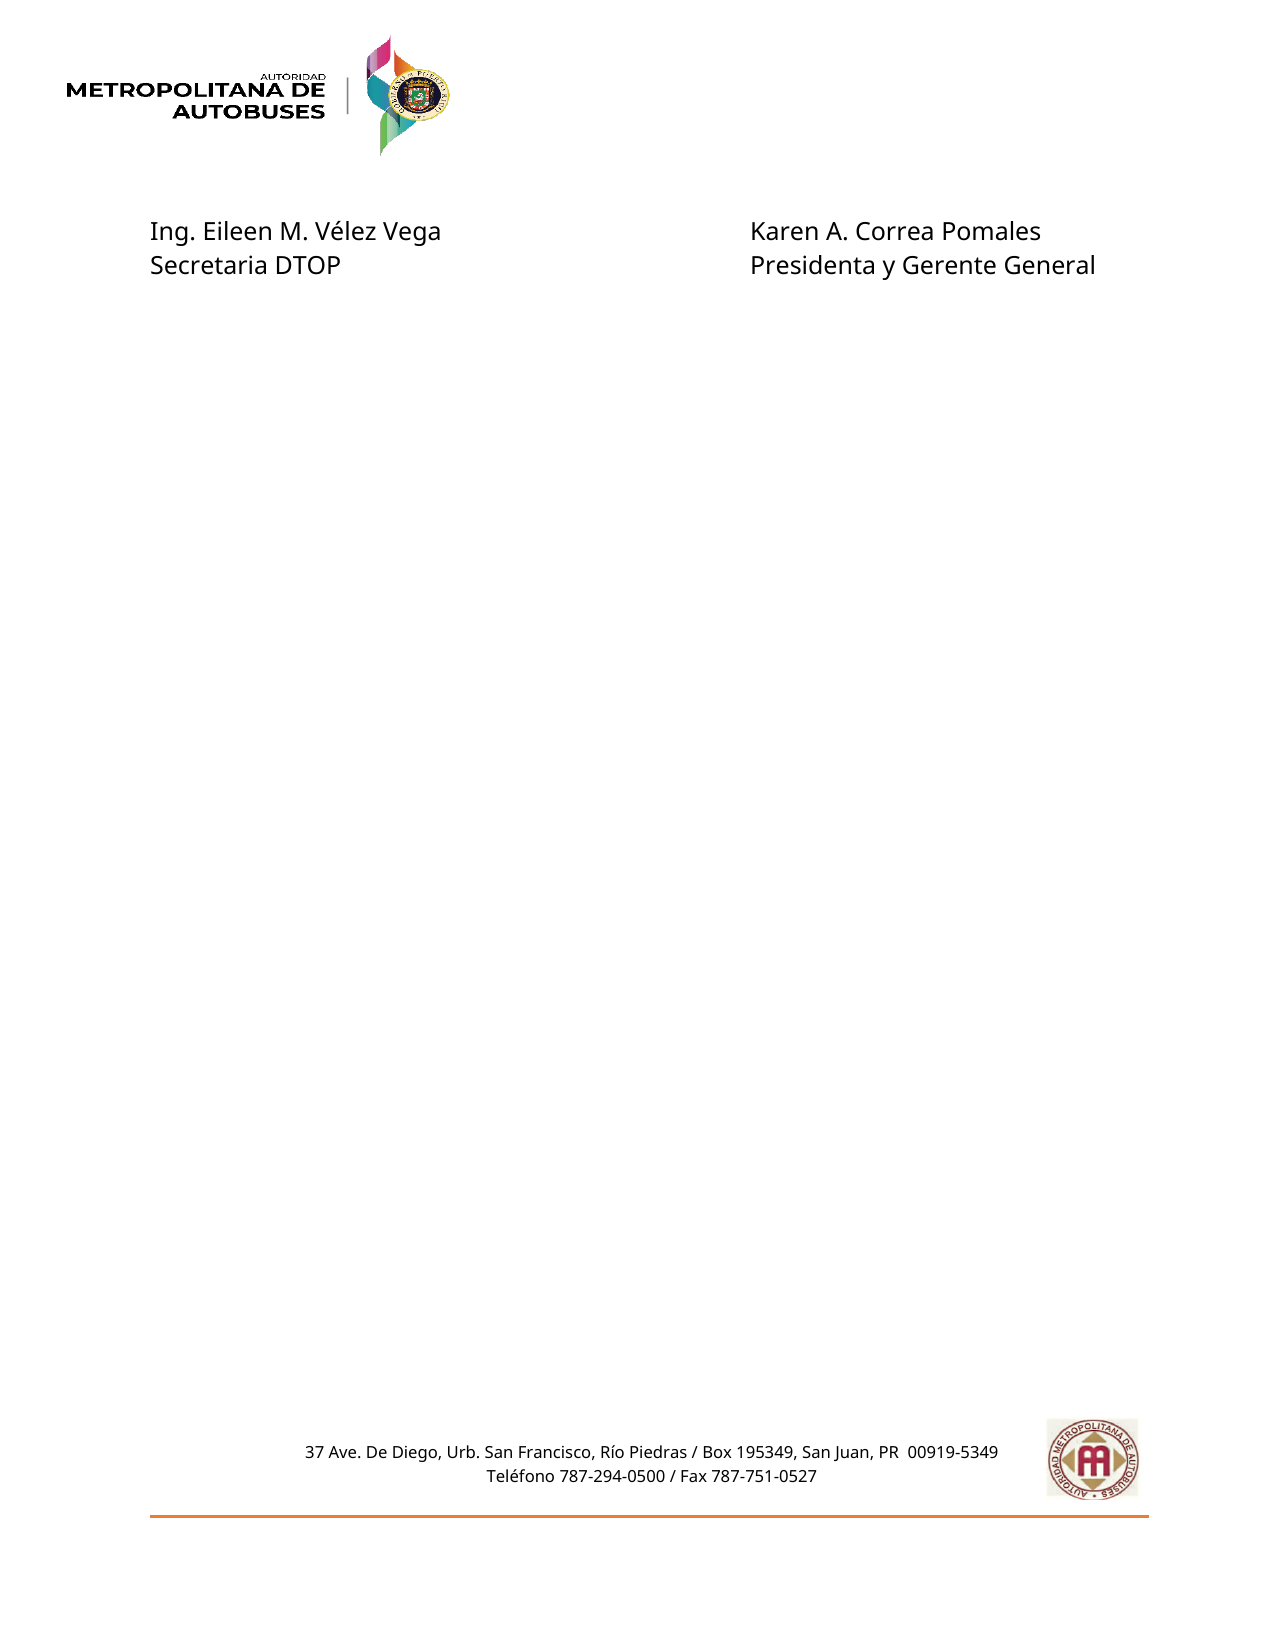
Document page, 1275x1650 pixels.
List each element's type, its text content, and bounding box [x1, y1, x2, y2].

picture [1044, 1417, 1141, 1500]
picture [56, 17, 469, 172]
picture [300, 1490, 980, 1536]
text Ing. Eileen M. Vélez Vega Karen A. Correa Pomales [150, 213, 1125, 247]
text Secretaria DTOP Presidenta y Gerente General [150, 247, 1125, 281]
